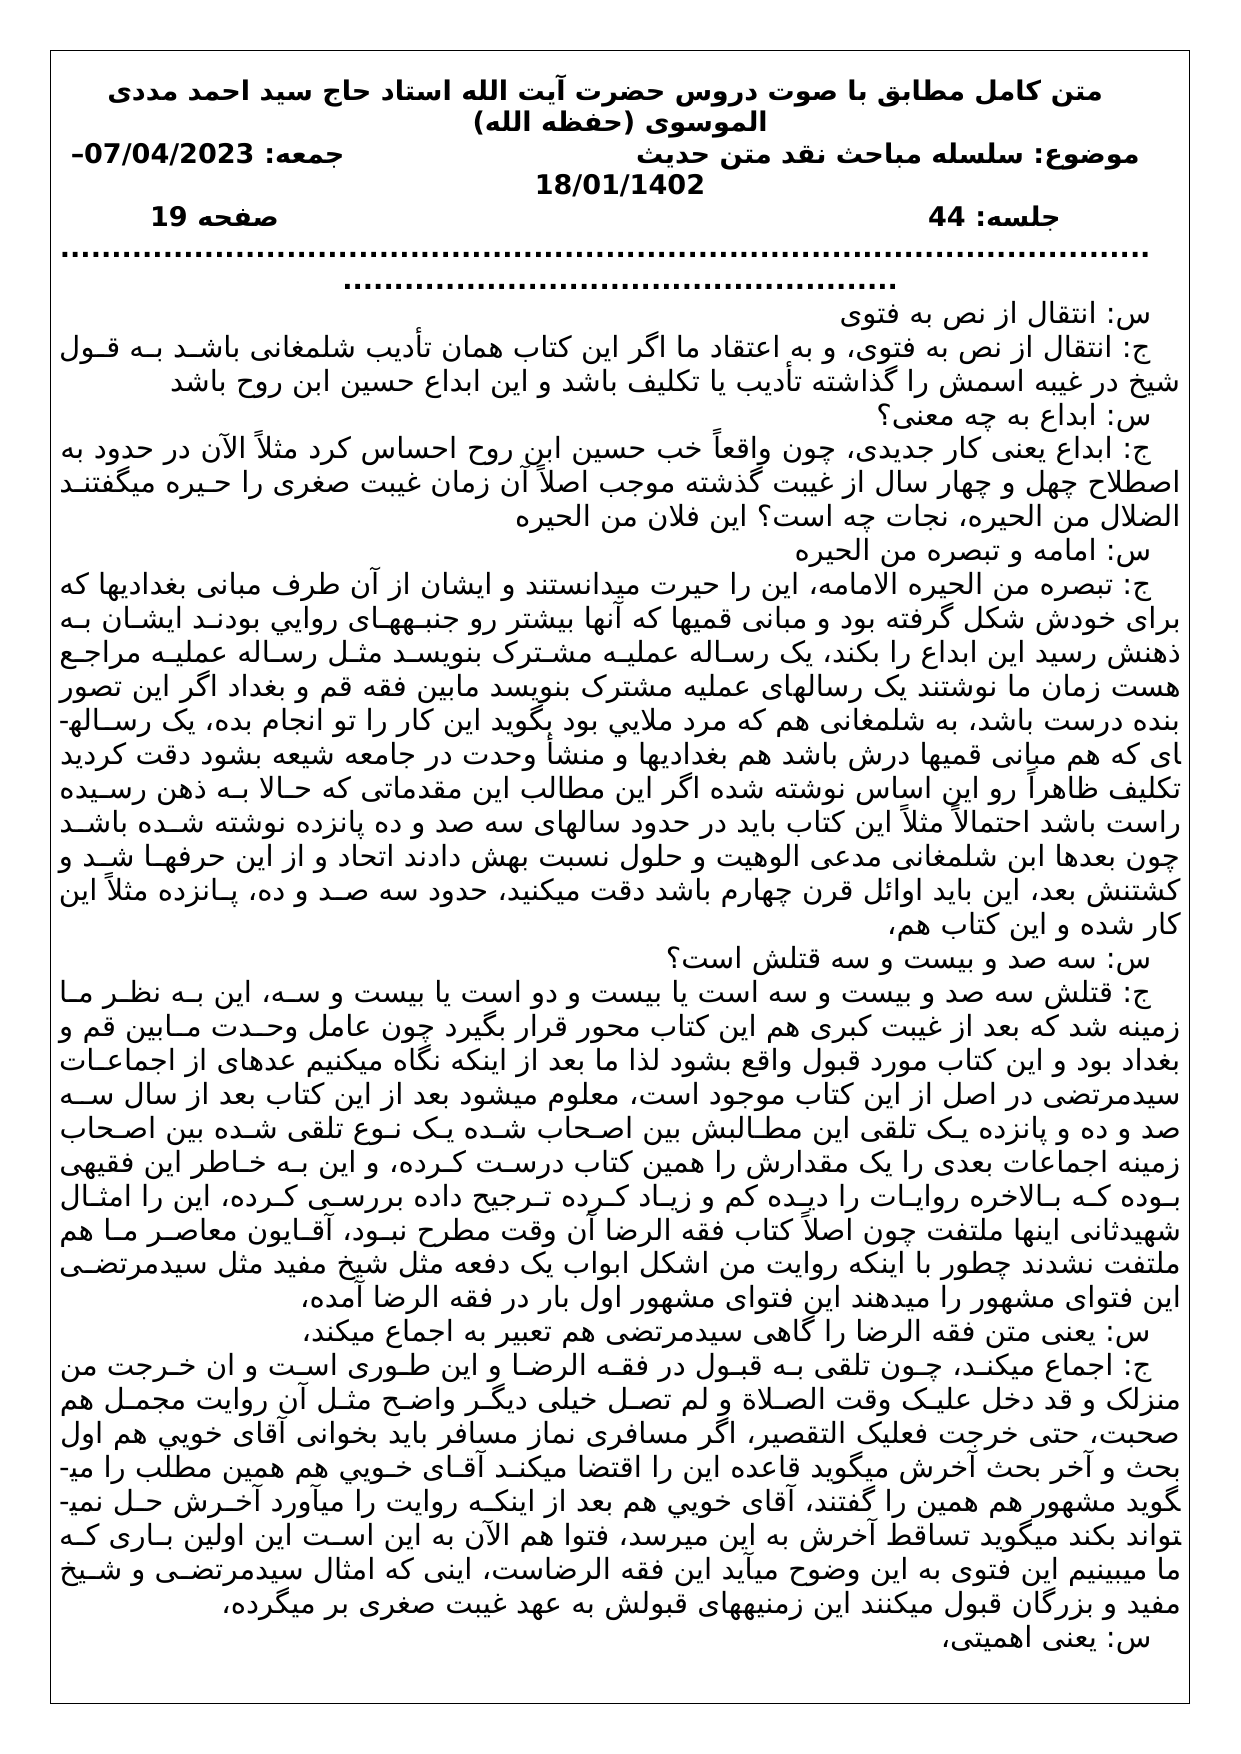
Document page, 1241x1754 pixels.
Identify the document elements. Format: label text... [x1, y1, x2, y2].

text س: سه صد و بيست و سه قتلش است؟ [59, 941, 1181, 975]
text ج: ابداع يعنی کار جديدی، چون واقعاً خب حسين ابن روح احساس کرد مثلاً الآن در حدود به اصطلاح چهل و چهار سال از غيبت گذشته موجب اصلاً آن زمان غيبت صغری را حيره میگفتند الضلال من الحيره، نجات چه است؟ اين فلان من الحيره [59, 432, 1181, 534]
text ج: اجماع میکند، چون تلقی به قبول در فقه الرضا و اين طوری است و ان خرجت من منزلک و قد دخل عليک وقت الصلاة و لم تصل خيلی ديگر واضح مثل آن روايت مجمل هم صحبت، حتی خرجت فعليک التقصير، اگر مسافری نماز مسافر بايد بخوانی آقای خويي هم اول بحث و آخر بحث آخرش میگويد قاعده اين را اقتضا میکند آقای خويي هم همين مطلب را میگويد مشهور هم همين را گفتند، آقای خويي هم بعد از اينکه روايت را میآورد آخرش حل نمیتواند بکند میگويد تساقط آخرش به اين میرسد، فتوا هم الآن به اين است اين اولين باری که ما میبينيم اين فتوی به اين وضوح میآيد اين فقه الرضاست، اينی که امثال سيدمرتضی و شيخ مفيد و بزرگان قبول میکنند اين زمنيههای قبولش به عهد غيبت صغری بر میگرده، [59, 1349, 1181, 1620]
text ج: قتلش سه صد و بيست و سه است يا بيست و دو است يا بيست و سه، اين به نظر ما زمينه شد که بعد از غيبت کبری هم اين کتاب محور قرار بگيرد چون عامل وحدت مابين قم و بغداد بود و اين کتاب مورد قبول واقع بشود لذا ما بعد از اينکه نگاه میکنيم عدهای از اجماعات سيدمرتضی در اصل از اين کتاب موجود است، معلوم میشود بعد از اين کتاب بعد از سال سه صد و ده و پانزده يک تلقی اين مطالبش بين اصحاب شده يک نوع تلقی شده بين اصحاب زمينه اجماعات بعدی را يک مقدارش را همين کتاب درست کرده، و اين به خاطر اين فقيهی بوده که بالاخره روايات را ديده کم و زياد کرده ترجيح داده بررسی کرده، اين را امثال شهيدثانی اينها ملتفت چون اصلاً کتاب فقه الرضا آن وقت مطرح نبود، آقايون معاصر ما هم ملتفت نشدند چطور با اينکه روايت من اشکل ابواب يک دفعه مثل شيخ مفيد مثل سيدمرتضی اين فتوای مشهور را میدهند اين فتوای مشهور اول بار در فقه الرضا آمده، [59, 975, 1181, 1315]
text س: يعنی متن فقه الرضا را گاهی سيدمرتضی هم تعبير به اجماع میکند، [59, 1315, 1181, 1349]
text ج: انتقال از نص به فتوی، و به اعتقاد ما اگر اين کتاب همان تأديب شلمغانی باشد به قول شيخ در غيبه اسمش را گذاشته تأديب يا تکليف باشد و اين ابداع حسين ابن روح باشد [59, 330, 1181, 398]
text س: ابداع به چه معنی؟ [59, 398, 1181, 432]
text س: امامه و تبصره من الحيره [59, 534, 1181, 568]
text ج: تبصره من الحيره الامامه، اين را حيرت میدانستند و ايشان از آن طرف مبانی بغدادیها که برای خودش شکل گرفته بود و مبانی قمیها که آنها بيشتر رو جنبههای روايي بودند ايشان به ذهنش رسيد اين ابداع را بکند، يک رساله عمليه مشترک بنويسد مثل رساله عمليه مراجع هست زمان ما نوشتند يک رسالهای عمليه مشترک بنويسد مابين فقه قم و بغداد اگر اين تصور بنده درست باشد، به شلمغانی هم که مرد ملايي بود بگويد اين کار را تو انجام بده، يک رسالهای که هم مبانی قمیها درش باشد هم بغدادیها و منشأ وحدت در جامعه شيعه بشود دقت کرديد تکليف ظاهراً رو اين اساس نوشته شده اگر اين مطالب اين مقدماتی که حالا به ذهن رسيده راست باشد احتمالاً مثلاً اين کتاب بايد در حدود سالهای سه صد و ده پانزده نوشته شده باشد چون بعدها ابن شلمغانی مدعی الوهيت و حلول نسبت بهش دادند اتحاد و از اين حرفها شد و کشتنش بعد، اين بايد اوائل قرن چهارم باشد دقت میکنيد، حدود سه صد و ده، پانزده مثلاً اين کار شده و اين کتاب هم، [59, 568, 1181, 941]
text س: انتقال از نص به فتوی [59, 296, 1181, 330]
text س: يعنی اهميتی، [59, 1620, 1181, 1654]
